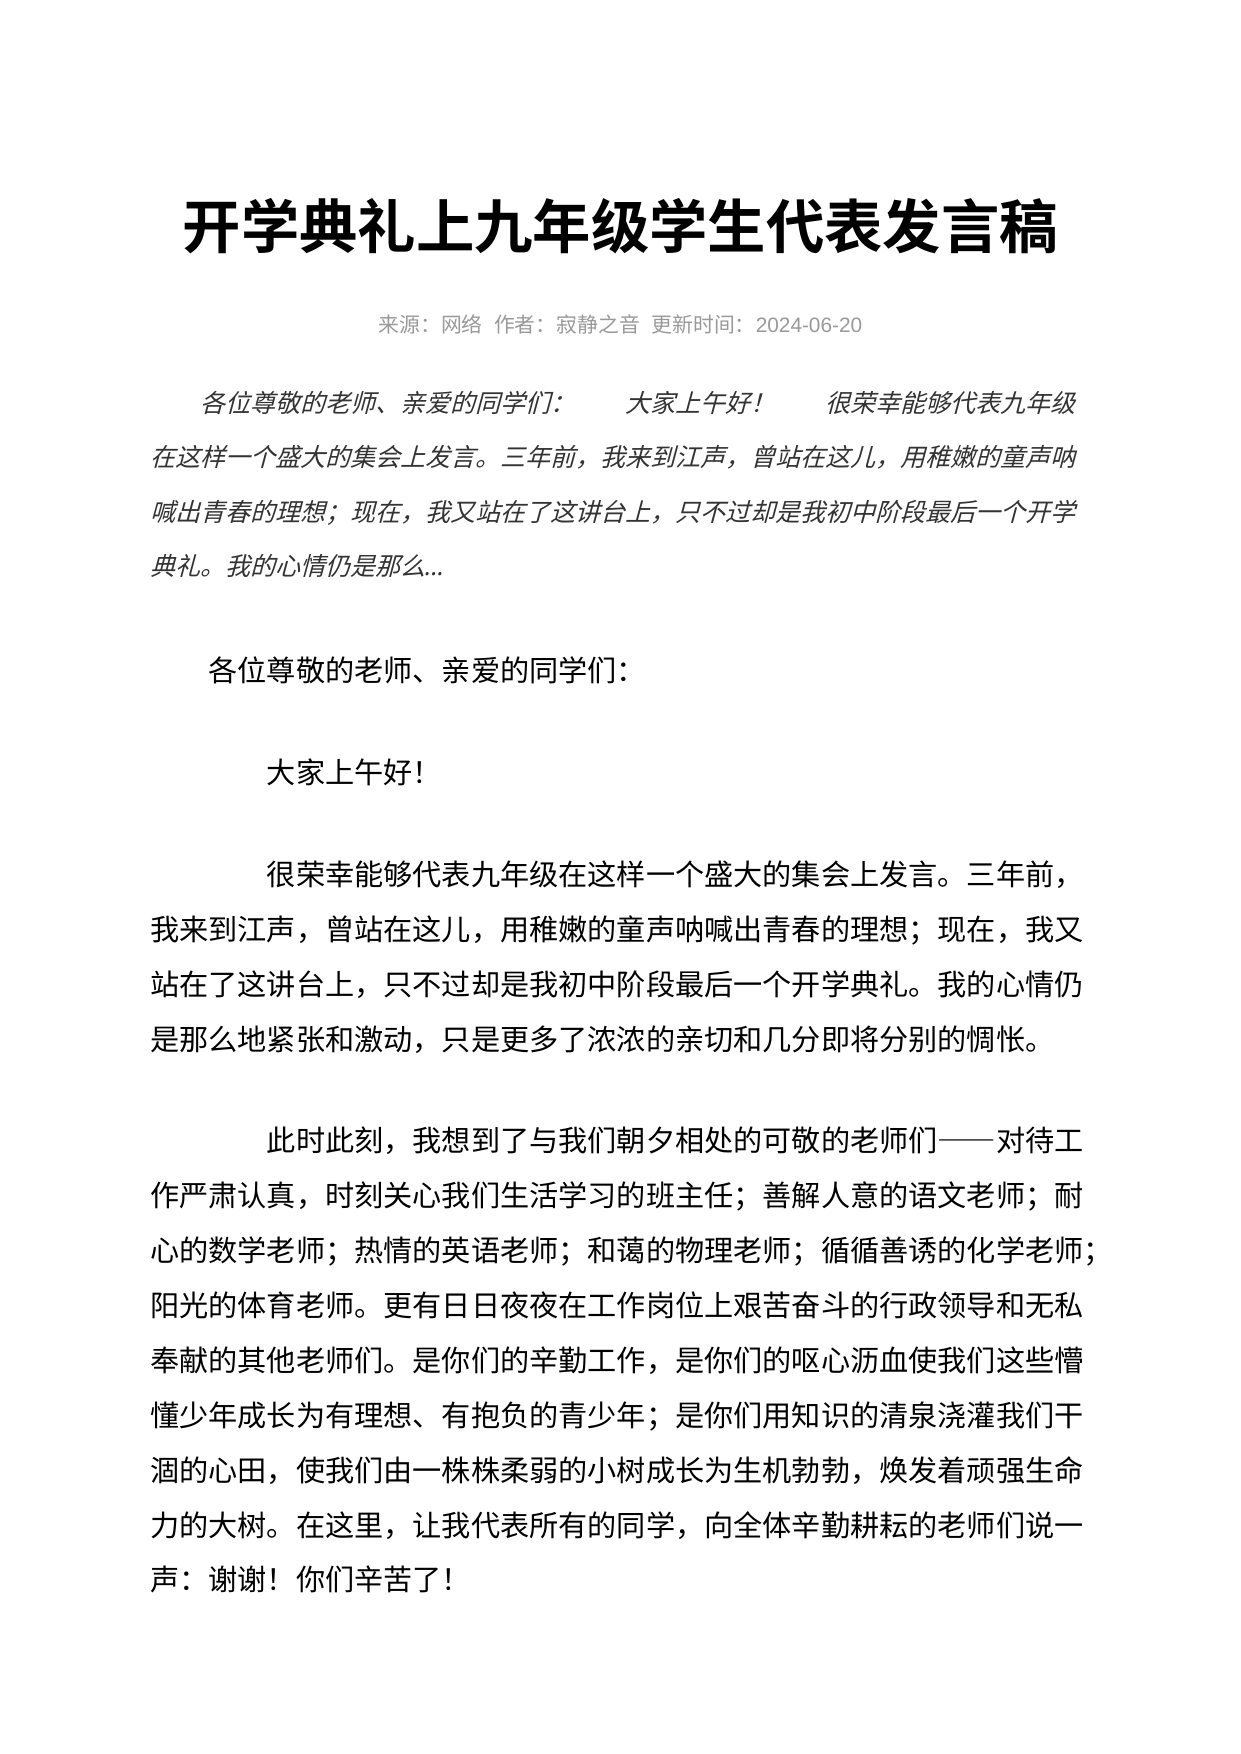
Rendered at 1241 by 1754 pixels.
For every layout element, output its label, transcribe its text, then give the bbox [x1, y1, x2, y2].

text 大家上午好！ [150, 749, 1090, 792]
text 来源：网络 作者：寂静之音 更新时间：2024-06-20 [150, 313, 1090, 337]
text 此时此刻，我想到了与我们朝夕相处的可敬的老师们——对待工作严肃认真，时刻关心我们生活学习的班主任；善解人意的语文老师；耐心的数学老师；热情的英语老师；和蔼的物理老师；循循善诱的化学老师；阳光的体育老师。更有日日夜夜在工作岗位上艰苦奋斗的行政领导和无私奉献的其他老师们。是你们的辛勤工作，是你们的呕心沥血使我们这些懵懂少年成长为有理想、有抱负的青少年；是你们用知识的清泉浇灌我们干涸的心田，使我们由一株株柔弱的小树成长为生机勃勃，焕发着顽强生命力的大树。在这里，让我代表所有的同学，向全体辛勤耕耘的老师们说一声：谢谢！你们辛苦了！ [150, 1118, 1090, 1599]
text 各位尊敬的老师、亲爱的同学们： [150, 648, 1090, 690]
text 很荣幸能够代表九年级在这样一个盛大的集会上发言。三年前，我来到江声，曾站在这儿，用稚嫩的童声呐喊出青春的理想；现在，我又站在了这讲台上，只不过却是我初中阶段最后一个开学典礼。我的心情仍是那么地紧张和激动，只是更多了浓浓的亲切和几分即将分别的惆怅。 [150, 851, 1090, 1058]
text 各位尊敬的老师、亲爱的同学们： 大家上午好！ 很荣幸能够代表九年级在这样一个盛大的集会上发言。三年前，我来到江声，曾站在这儿，用稚嫩的童声呐喊出青春的理想；现在，我又站在了这讲台上，只不过却是我初中阶段最后一个开学典礼。我的心情仍是那么... [150, 383, 1090, 583]
subtitle 开学典礼上九年级学生代表发言稿 [150, 181, 1090, 266]
